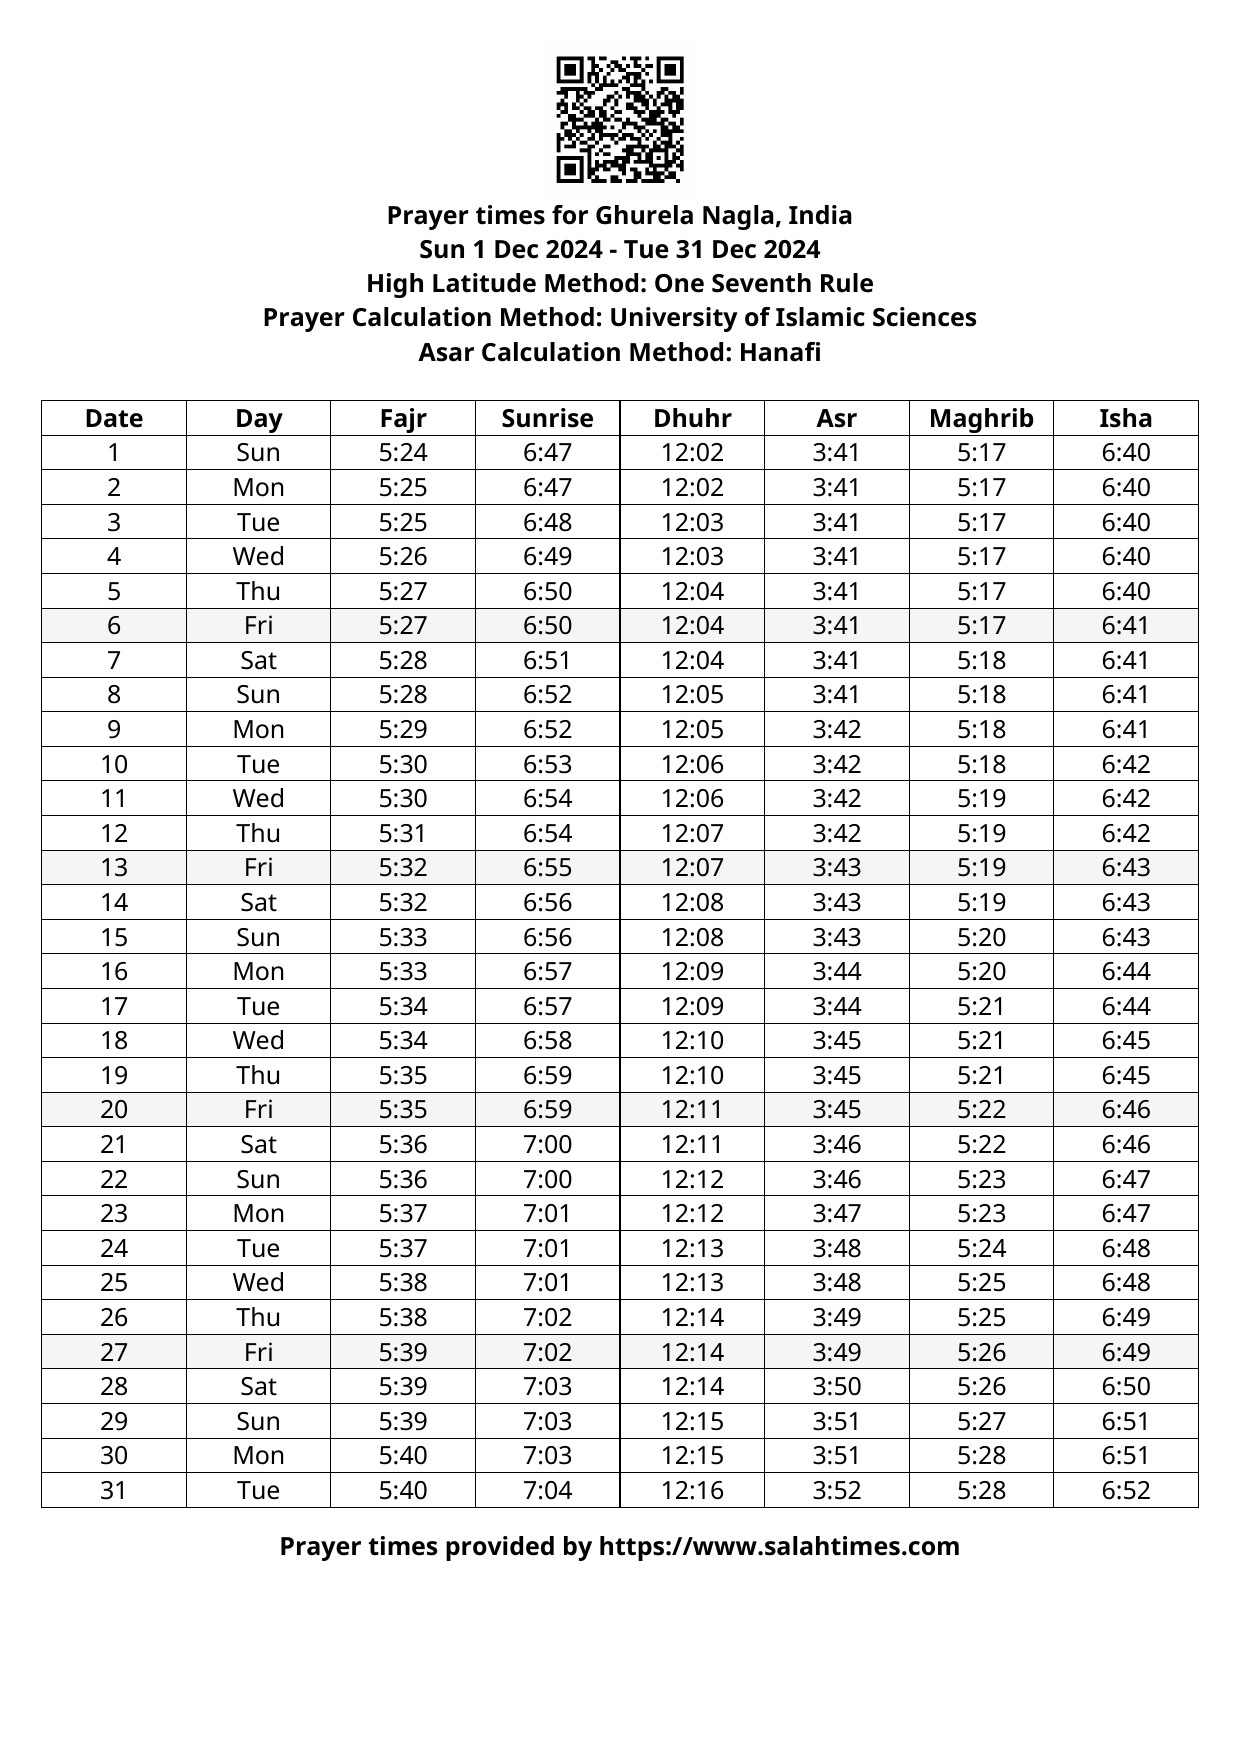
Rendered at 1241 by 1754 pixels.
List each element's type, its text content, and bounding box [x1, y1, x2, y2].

table_cell 3:41 [765, 678, 909, 711]
table_header Fajr [331, 401, 475, 434]
table_cell 5:30 [331, 781, 475, 815]
table_cell 12:11 [621, 1127, 764, 1161]
table_cell 6:54 [476, 781, 619, 815]
table_cell Fri [187, 609, 330, 642]
table_cell 5:19 [910, 781, 1053, 815]
table_cell 3:42 [765, 816, 909, 849]
table_cell 5:27 [331, 609, 475, 642]
table_cell 18 [42, 1024, 186, 1057]
table_cell 7:04 [476, 1473, 619, 1507]
table_cell Sat [187, 643, 330, 677]
table_cell 12:12 [621, 1196, 764, 1230]
table_cell 15 [42, 920, 186, 953]
table_cell Tue [187, 989, 330, 1022]
table_cell Mon [187, 1196, 330, 1230]
table_cell 5:40 [331, 1439, 475, 1472]
table_cell Tue [187, 505, 330, 538]
table_cell 3:43 [765, 920, 909, 953]
table_cell 19 [42, 1058, 186, 1092]
table_cell Sun [187, 678, 330, 711]
table_cell 12:08 [621, 885, 764, 919]
table_cell 12:05 [621, 678, 764, 711]
table_cell 6 [42, 609, 186, 642]
table_cell 5:22 [910, 1093, 1053, 1126]
table_cell 6:59 [476, 1058, 619, 1092]
table_cell 10 [42, 747, 186, 780]
table_cell 5:27 [910, 1404, 1053, 1437]
table_cell 5:20 [910, 920, 1053, 953]
table_cell 5:24 [910, 1231, 1053, 1264]
table_cell 12:13 [621, 1231, 764, 1264]
table_cell 5:31 [331, 816, 475, 849]
table_cell 3:48 [765, 1266, 909, 1299]
table_cell 6:46 [1054, 1093, 1198, 1126]
table_cell 7:03 [476, 1369, 619, 1403]
table_cell 5:28 [910, 1439, 1053, 1472]
table_cell Mon [187, 1439, 330, 1472]
table_cell 3:41 [765, 574, 909, 607]
table_cell 6:50 [476, 574, 619, 607]
table_cell 25 [42, 1266, 186, 1299]
table_cell 29 [42, 1404, 186, 1437]
table_cell 12:13 [621, 1266, 764, 1299]
table_cell 7:01 [476, 1231, 619, 1264]
table_cell 3:45 [765, 1024, 909, 1057]
table_cell 7:00 [476, 1127, 619, 1161]
table_cell 5:39 [331, 1369, 475, 1403]
table_cell 5:35 [331, 1093, 475, 1126]
table_cell 6:52 [476, 712, 619, 746]
table_cell 6:59 [476, 1093, 619, 1126]
table_header Maghrib [910, 401, 1053, 434]
table_cell 9 [42, 712, 186, 746]
table_cell 5:35 [331, 1058, 475, 1092]
table_cell 5:32 [331, 851, 475, 884]
table_cell 12:15 [621, 1439, 764, 1472]
table_cell 12:16 [621, 1473, 764, 1507]
table_cell 6:45 [1054, 1024, 1198, 1057]
table_cell 12:10 [621, 1024, 764, 1057]
table_cell 6:41 [1054, 643, 1198, 677]
table_cell 20 [42, 1093, 186, 1126]
table_cell 5:25 [331, 470, 475, 504]
table_cell Thu [187, 574, 330, 607]
table_cell 8 [42, 678, 186, 711]
table_cell 6:42 [1054, 816, 1198, 849]
table_cell Wed [187, 1266, 330, 1299]
table_cell 6:52 [1054, 1473, 1198, 1507]
table_cell 5:20 [910, 954, 1053, 988]
table_cell 5:25 [331, 505, 475, 538]
table_cell 3 [42, 505, 186, 538]
table_cell 5:40 [331, 1473, 475, 1507]
table_cell 6:40 [1054, 539, 1198, 573]
table_cell 5:21 [910, 1024, 1053, 1057]
table_cell 13 [42, 851, 186, 884]
table_cell 12:14 [621, 1300, 764, 1334]
table_cell 12:07 [621, 816, 764, 849]
table_cell 5:37 [331, 1196, 475, 1230]
table_cell Mon [187, 712, 330, 746]
table_cell 16 [42, 954, 186, 988]
table_cell 5:17 [910, 574, 1053, 607]
table_cell 12:03 [621, 505, 764, 538]
table_cell 12:10 [621, 1058, 764, 1092]
table_cell Wed [187, 1024, 330, 1057]
table_cell 3:49 [765, 1335, 909, 1368]
table_cell 6:40 [1054, 574, 1198, 607]
table_cell 6:40 [1054, 505, 1198, 538]
table_cell 3:41 [765, 609, 909, 642]
table_cell 3:41 [765, 470, 909, 504]
table_cell 12:04 [621, 574, 764, 607]
table_cell 12:08 [621, 920, 764, 953]
table_cell 5:26 [910, 1335, 1053, 1368]
table_cell 5:39 [331, 1335, 475, 1368]
table_cell 3:49 [765, 1300, 909, 1334]
table_cell Fri [187, 1093, 330, 1126]
text Prayer times provided by https://www.salahtimes.com [42, 1528, 1198, 1563]
table_header Dhuhr [621, 401, 764, 434]
table_cell 5:19 [910, 885, 1053, 919]
table_cell 5:25 [910, 1266, 1053, 1299]
table_cell 12:04 [621, 643, 764, 677]
table_cell 5:29 [331, 712, 475, 746]
table_cell Sun [187, 1404, 330, 1437]
table_cell 5:32 [331, 885, 475, 919]
table_cell 6:45 [1054, 1058, 1198, 1092]
table_cell 12:02 [621, 470, 764, 504]
table_cell 6:51 [1054, 1439, 1198, 1472]
table_cell 3:42 [765, 781, 909, 815]
table_cell Sat [187, 885, 330, 919]
text Prayer times for Ghurela Nagla, India [42, 198, 1198, 232]
table_cell 12:07 [621, 851, 764, 884]
table_cell 7:03 [476, 1439, 619, 1472]
table_cell Thu [187, 1058, 330, 1092]
table_cell 5:17 [910, 436, 1053, 469]
table_cell 12 [42, 816, 186, 849]
table_cell 6:40 [1054, 470, 1198, 504]
table_cell 5:17 [910, 609, 1053, 642]
table_cell 6:43 [1054, 885, 1198, 919]
table_cell 5:21 [910, 989, 1053, 1022]
table_cell 5:21 [910, 1058, 1053, 1092]
table_cell 5:26 [910, 1369, 1053, 1403]
table_cell 7 [42, 643, 186, 677]
table_cell 12:06 [621, 781, 764, 815]
table_cell Thu [187, 816, 330, 849]
table_cell 5:18 [910, 747, 1053, 780]
table_cell 6:47 [476, 436, 619, 469]
table_cell 3:52 [765, 1473, 909, 1507]
table_cell Thu [187, 1300, 330, 1334]
table_cell 3:48 [765, 1231, 909, 1264]
table_cell 5:18 [910, 712, 1053, 746]
table_cell 2 [42, 470, 186, 504]
table_cell 5:33 [331, 920, 475, 953]
table_cell 6:47 [1054, 1196, 1198, 1230]
table_cell 3:45 [765, 1093, 909, 1126]
table_cell 3:41 [765, 643, 909, 677]
table_cell 12:09 [621, 954, 764, 988]
table_cell 12:04 [621, 609, 764, 642]
table_cell Tue [187, 1473, 330, 1507]
table_cell 6:54 [476, 816, 619, 849]
table_cell Tue [187, 747, 330, 780]
table_cell 30 [42, 1439, 186, 1472]
table_cell 3:51 [765, 1404, 909, 1437]
table_cell 3:47 [765, 1196, 909, 1230]
table_cell Mon [187, 470, 330, 504]
table_cell 6:56 [476, 885, 619, 919]
table_header Date [42, 401, 186, 434]
table_cell 12:14 [621, 1335, 764, 1368]
table_cell 12:02 [621, 436, 764, 469]
table_cell 6:40 [1054, 436, 1198, 469]
table_cell 12:14 [621, 1369, 764, 1403]
table_cell 22 [42, 1162, 186, 1195]
table_cell 6:51 [476, 643, 619, 677]
table_cell Sun [187, 436, 330, 469]
table_cell 3:46 [765, 1127, 909, 1161]
table_cell 6:58 [476, 1024, 619, 1057]
table_cell 6:41 [1054, 609, 1198, 642]
table_cell 5:34 [331, 989, 475, 1022]
table_cell 5:17 [910, 539, 1053, 573]
table_cell 5:18 [910, 678, 1053, 711]
table_cell 7:02 [476, 1300, 619, 1334]
table_cell 5:23 [910, 1162, 1053, 1195]
table_cell 6:48 [1054, 1266, 1198, 1299]
table_cell Fri [187, 851, 330, 884]
table_cell Tue [187, 1231, 330, 1264]
table_cell 6:44 [1054, 954, 1198, 988]
table_cell 24 [42, 1231, 186, 1264]
table_cell 5:36 [331, 1162, 475, 1195]
table_cell 7:02 [476, 1335, 619, 1368]
table_cell 6:43 [1054, 851, 1198, 884]
table_cell Sun [187, 1162, 330, 1195]
table_cell 6:50 [476, 609, 619, 642]
table_cell Sat [187, 1369, 330, 1403]
table_cell 5:39 [331, 1404, 475, 1437]
table_cell 14 [42, 885, 186, 919]
table_header Asr [765, 401, 909, 434]
table_cell 3:46 [765, 1162, 909, 1195]
table_cell 5:38 [331, 1266, 475, 1299]
table_cell Wed [187, 539, 330, 573]
table_cell 5:33 [331, 954, 475, 988]
table_cell 6:41 [1054, 712, 1198, 746]
table_cell 6:42 [1054, 781, 1198, 815]
table_header Isha [1054, 401, 1198, 434]
table_cell 6:46 [1054, 1127, 1198, 1161]
table_cell 3:43 [765, 851, 909, 884]
table_cell 26 [42, 1300, 186, 1334]
table_cell 5:28 [331, 643, 475, 677]
table_cell 5:27 [331, 574, 475, 607]
table_cell 31 [42, 1473, 186, 1507]
table_cell 6:57 [476, 989, 619, 1022]
table_cell 3:43 [765, 885, 909, 919]
table_cell 6:48 [476, 505, 619, 538]
table_cell 6:56 [476, 920, 619, 953]
picture [542, 41, 699, 198]
table_cell 5:34 [331, 1024, 475, 1057]
table_cell 12:05 [621, 712, 764, 746]
table_cell 3:42 [765, 747, 909, 780]
table_cell Wed [187, 781, 330, 815]
table_cell 5:28 [910, 1473, 1053, 1507]
table_cell 6:49 [1054, 1335, 1198, 1368]
table_cell 12:09 [621, 989, 764, 1022]
table_cell 5:30 [331, 747, 475, 780]
table_cell 5:36 [331, 1127, 475, 1161]
table_cell 6:47 [1054, 1162, 1198, 1195]
table_cell 3:44 [765, 954, 909, 988]
table_cell 5:23 [910, 1196, 1053, 1230]
table_header Sunrise [476, 401, 619, 434]
table_cell 3:41 [765, 539, 909, 573]
table_cell 27 [42, 1335, 186, 1368]
table_cell 6:41 [1054, 678, 1198, 711]
table_cell 7:00 [476, 1162, 619, 1195]
table_cell 5:22 [910, 1127, 1053, 1161]
table_cell 1 [42, 436, 186, 469]
table_cell 12:06 [621, 747, 764, 780]
table_cell Fri [187, 1335, 330, 1368]
table_cell 7:01 [476, 1196, 619, 1230]
table_cell 12:03 [621, 539, 764, 573]
table_cell 5:24 [331, 436, 475, 469]
table_cell 3:45 [765, 1058, 909, 1092]
table_cell 6:44 [1054, 989, 1198, 1022]
table_cell 3:41 [765, 505, 909, 538]
table_cell 23 [42, 1196, 186, 1230]
table_cell 6:48 [1054, 1231, 1198, 1264]
table_cell 6:42 [1054, 747, 1198, 780]
text Sun 1 Dec 2024 - Tue 31 Dec 2024 [42, 232, 1198, 266]
table_cell 5:19 [910, 851, 1053, 884]
table_cell 12:12 [621, 1162, 764, 1195]
text Asar Calculation Method: Hanafi [42, 334, 1198, 368]
table_cell 21 [42, 1127, 186, 1161]
table_cell 5:28 [331, 678, 475, 711]
table_cell 5:26 [331, 539, 475, 573]
table_cell 5 [42, 574, 186, 607]
table_cell 5:18 [910, 643, 1053, 677]
table_cell Mon [187, 954, 330, 988]
table_cell Sat [187, 1127, 330, 1161]
table_cell 5:17 [910, 505, 1053, 538]
table_cell 3:50 [765, 1369, 909, 1403]
table_cell 5:25 [910, 1300, 1053, 1334]
table_cell 4 [42, 539, 186, 573]
table_header Day [187, 401, 330, 434]
table_cell 12:15 [621, 1404, 764, 1437]
table_cell 6:49 [1054, 1300, 1198, 1334]
table_cell 5:37 [331, 1231, 475, 1264]
table_cell 7:01 [476, 1266, 619, 1299]
table_cell 28 [42, 1369, 186, 1403]
table_cell 6:53 [476, 747, 619, 780]
table_cell 6:49 [476, 539, 619, 573]
table_cell 6:51 [1054, 1404, 1198, 1437]
table_cell 6:52 [476, 678, 619, 711]
table_cell 3:44 [765, 989, 909, 1022]
table_cell 11 [42, 781, 186, 815]
text High Latitude Method: One Seventh Rule [42, 266, 1198, 300]
table_cell 3:41 [765, 436, 909, 469]
table_cell 6:57 [476, 954, 619, 988]
table_cell 3:42 [765, 712, 909, 746]
text Prayer Calculation Method: University of Islamic Sciences [42, 300, 1198, 334]
table_cell 6:43 [1054, 920, 1198, 953]
table_cell 6:50 [1054, 1369, 1198, 1403]
table_cell 6:55 [476, 851, 619, 884]
table_cell 7:03 [476, 1404, 619, 1437]
table_cell 6:47 [476, 470, 619, 504]
table_cell 5:17 [910, 470, 1053, 504]
table_cell 3:51 [765, 1439, 909, 1472]
table_cell 5:19 [910, 816, 1053, 849]
table_cell 12:11 [621, 1093, 764, 1126]
table_cell Sun [187, 920, 330, 953]
table_cell 5:38 [331, 1300, 475, 1334]
table_cell 17 [42, 989, 186, 1022]
